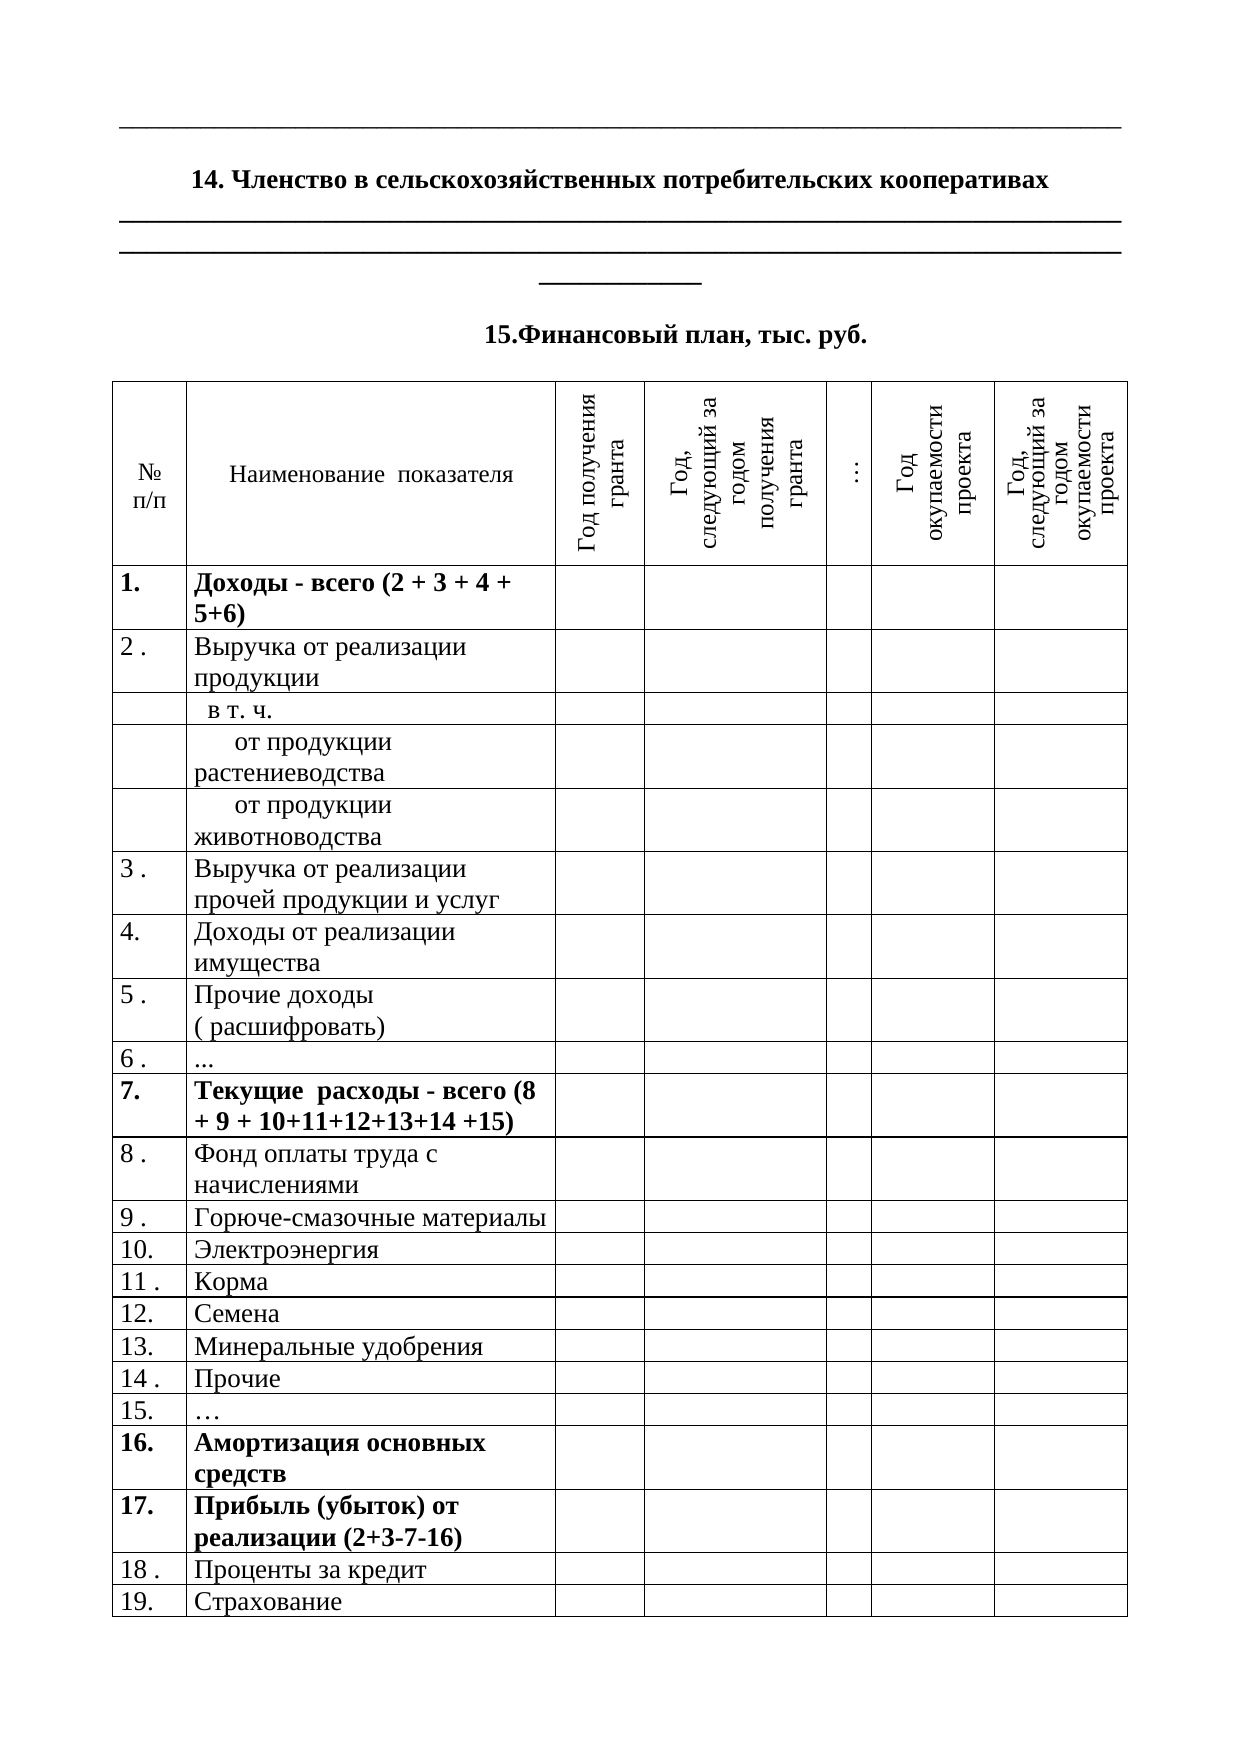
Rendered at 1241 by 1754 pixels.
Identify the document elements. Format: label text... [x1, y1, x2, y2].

table_cell [556, 1138, 644, 1200]
table_cell [995, 1330, 1127, 1361]
table_cell [995, 725, 1127, 788]
table_cell [827, 630, 871, 692]
table_cell [645, 1265, 826, 1296]
table_cell 18 . [113, 1553, 186, 1584]
table_cell [872, 979, 994, 1041]
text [118, 100, 1122, 132]
table_cell [872, 915, 994, 978]
table_cell [827, 1330, 871, 1361]
table_cell [556, 915, 644, 978]
table_cell 15. [113, 1394, 186, 1425]
table_cell [872, 630, 994, 692]
table_cell [872, 1394, 994, 1425]
table_cell ... [187, 1042, 555, 1073]
table_cell 10. [113, 1233, 186, 1264]
table_cell [872, 693, 994, 724]
table_cell [995, 693, 1127, 724]
table_cell [645, 1298, 826, 1328]
table_cell Амортизация основных средств [187, 1426, 555, 1488]
table_cell [827, 1394, 871, 1425]
table_cell [645, 1201, 826, 1232]
table_cell [827, 789, 871, 851]
table_cell [645, 1074, 826, 1136]
table_cell [556, 979, 644, 1041]
table_cell [556, 566, 644, 629]
table_cell [645, 725, 826, 788]
table_cell [872, 1201, 994, 1232]
table_cell [872, 1298, 994, 1328]
table_cell [827, 979, 871, 1041]
table_cell в т. ч. [187, 693, 555, 724]
table_cell [995, 1362, 1127, 1393]
table_cell Корма [187, 1265, 555, 1296]
table_cell [645, 1362, 826, 1393]
table_cell [827, 1298, 871, 1328]
table_cell [645, 915, 826, 978]
table_cell от продукции растениеводства [187, 725, 555, 788]
table_cell [556, 1490, 644, 1552]
table_cell [995, 566, 1127, 629]
table_cell Страхование [187, 1585, 555, 1616]
table_cell [113, 725, 186, 788]
text ________________________________________________________________________________________________________________________________________________________________ [118, 194, 1122, 287]
table_cell [827, 1426, 871, 1488]
table_cell Прибыль (убыток) от реализации (2+3-7-16) [187, 1490, 555, 1552]
table_cell [872, 1330, 994, 1361]
table_cell [827, 1585, 871, 1616]
table_cell 3 . [113, 852, 186, 914]
table_cell [645, 852, 826, 914]
table_cell [827, 1042, 871, 1073]
table_cell [556, 1201, 644, 1232]
table_cell [556, 630, 644, 692]
table_cell [872, 1362, 994, 1393]
table_cell Доходы - всего (2 + 3 + 4 + 5+6) [187, 566, 555, 629]
table_cell [556, 1233, 644, 1264]
table_cell [872, 1265, 994, 1296]
text 15.Финансовый план, тыс. руб. [229, 318, 1122, 349]
table_cell [995, 852, 1127, 914]
table_header Год, следующий за годом получения гранта [645, 382, 826, 565]
table_header Наименование показателя [187, 382, 555, 565]
table_cell [827, 1265, 871, 1296]
table_cell [556, 1074, 644, 1136]
table_cell [872, 1585, 994, 1616]
table_cell 12. [113, 1298, 186, 1328]
table_cell [872, 1233, 994, 1264]
table_cell [872, 1490, 994, 1552]
table_cell [827, 1074, 871, 1136]
table_cell [645, 979, 826, 1041]
table_cell Проценты за кредит [187, 1553, 555, 1584]
table_cell [995, 789, 1127, 851]
table_cell [827, 915, 871, 978]
table_cell Горюче-смазочные материалы [187, 1201, 555, 1232]
table_cell Электроэнергия [187, 1233, 555, 1264]
table_cell [827, 1201, 871, 1232]
table_cell 4. [113, 915, 186, 978]
table_header Год окупаемости проекта [872, 382, 994, 565]
table_cell [872, 1426, 994, 1488]
table_cell [995, 1201, 1127, 1232]
table_cell [872, 1042, 994, 1073]
table_cell [827, 693, 871, 724]
table_cell [872, 1074, 994, 1136]
table_cell [872, 1553, 994, 1584]
table_header № п/п [113, 382, 186, 565]
table_cell [556, 1585, 644, 1616]
table_cell [556, 1330, 644, 1361]
table_cell [645, 1490, 826, 1552]
table_cell [556, 1298, 644, 1328]
table_cell [556, 1553, 644, 1584]
table_cell [556, 693, 644, 724]
table_cell Прочие [187, 1362, 555, 1393]
table_cell [995, 1585, 1127, 1616]
table_cell … [187, 1394, 555, 1425]
table_cell Минеральные удобрения [187, 1330, 555, 1361]
table_cell [556, 1394, 644, 1425]
table_cell 14 . [113, 1362, 186, 1393]
table_cell [995, 1553, 1127, 1584]
table_cell [645, 630, 826, 692]
table_cell [113, 789, 186, 851]
table_cell [645, 1394, 826, 1425]
table_cell 11 . [113, 1265, 186, 1296]
table_cell [995, 915, 1127, 978]
table_cell [556, 1265, 644, 1296]
table_cell [872, 1138, 994, 1200]
table_cell [872, 789, 994, 851]
table_cell [995, 1298, 1127, 1328]
table_cell [995, 1394, 1127, 1425]
table_cell [556, 789, 644, 851]
table_cell [827, 1362, 871, 1393]
table_cell [995, 1074, 1127, 1136]
table_header … [827, 382, 871, 565]
table_cell [995, 1490, 1127, 1552]
table_cell [645, 693, 826, 724]
table_cell 19. [113, 1585, 186, 1616]
table_cell Выручка от реализации продукции [187, 630, 555, 692]
table_cell [872, 852, 994, 914]
text 14. Членство в сельскохозяйственных потребительских кооперативах [118, 163, 1122, 194]
table_cell [556, 1362, 644, 1393]
table_cell [645, 1426, 826, 1488]
table_cell 7. [113, 1074, 186, 1136]
table_cell [872, 725, 994, 788]
table_cell 6 . [113, 1042, 186, 1073]
table_cell Прочие доходы ( расшифровать) [187, 979, 555, 1041]
table_cell [113, 693, 186, 724]
table_cell [645, 1330, 826, 1361]
table_cell 17. [113, 1490, 186, 1552]
table_cell [995, 1138, 1127, 1200]
table_cell [995, 1042, 1127, 1073]
table_cell [645, 1042, 826, 1073]
table_cell [995, 1265, 1127, 1296]
table_cell 16. [113, 1426, 186, 1488]
table_cell [645, 566, 826, 629]
table_cell 13. [113, 1330, 186, 1361]
table_cell [827, 566, 871, 629]
table_cell Семена [187, 1298, 555, 1328]
table_header Год, следующий за годом окупаемости проекта [995, 382, 1127, 565]
table_header Год получения гранта [556, 382, 644, 565]
table_cell [556, 1042, 644, 1073]
table_cell [827, 1138, 871, 1200]
table_cell Фонд оплаты труда с начислениями [187, 1138, 555, 1200]
table_cell [995, 630, 1127, 692]
table_cell 9 . [113, 1201, 186, 1232]
table_cell [827, 725, 871, 788]
table_cell [827, 1233, 871, 1264]
table_cell [645, 1138, 826, 1200]
table_cell [995, 979, 1127, 1041]
table_cell [645, 1233, 826, 1264]
table_cell [556, 852, 644, 914]
table_cell [645, 1585, 826, 1616]
table_cell [556, 1426, 644, 1488]
table_cell Доходы от реализации имущества [187, 915, 555, 978]
table_cell 5 . [113, 979, 186, 1041]
table_cell [827, 852, 871, 914]
table_cell Выручка от реализации прочей продукции и услуг [187, 852, 555, 914]
table_cell [872, 566, 994, 629]
table_cell [995, 1426, 1127, 1488]
table_cell 8 . [113, 1138, 186, 1200]
table_cell от продукции животноводства [187, 789, 555, 851]
table_cell [827, 1490, 871, 1552]
table_cell [827, 1553, 871, 1584]
table_cell [995, 1233, 1127, 1264]
table_cell [645, 789, 826, 851]
table_cell 2 . [113, 630, 186, 692]
table_cell Текущие расходы - всего (8 + 9 + 10+11+12+13+14 +15) [187, 1074, 555, 1136]
table_cell [645, 1553, 826, 1584]
table_cell [556, 725, 644, 788]
table_cell 1. [113, 566, 186, 629]
